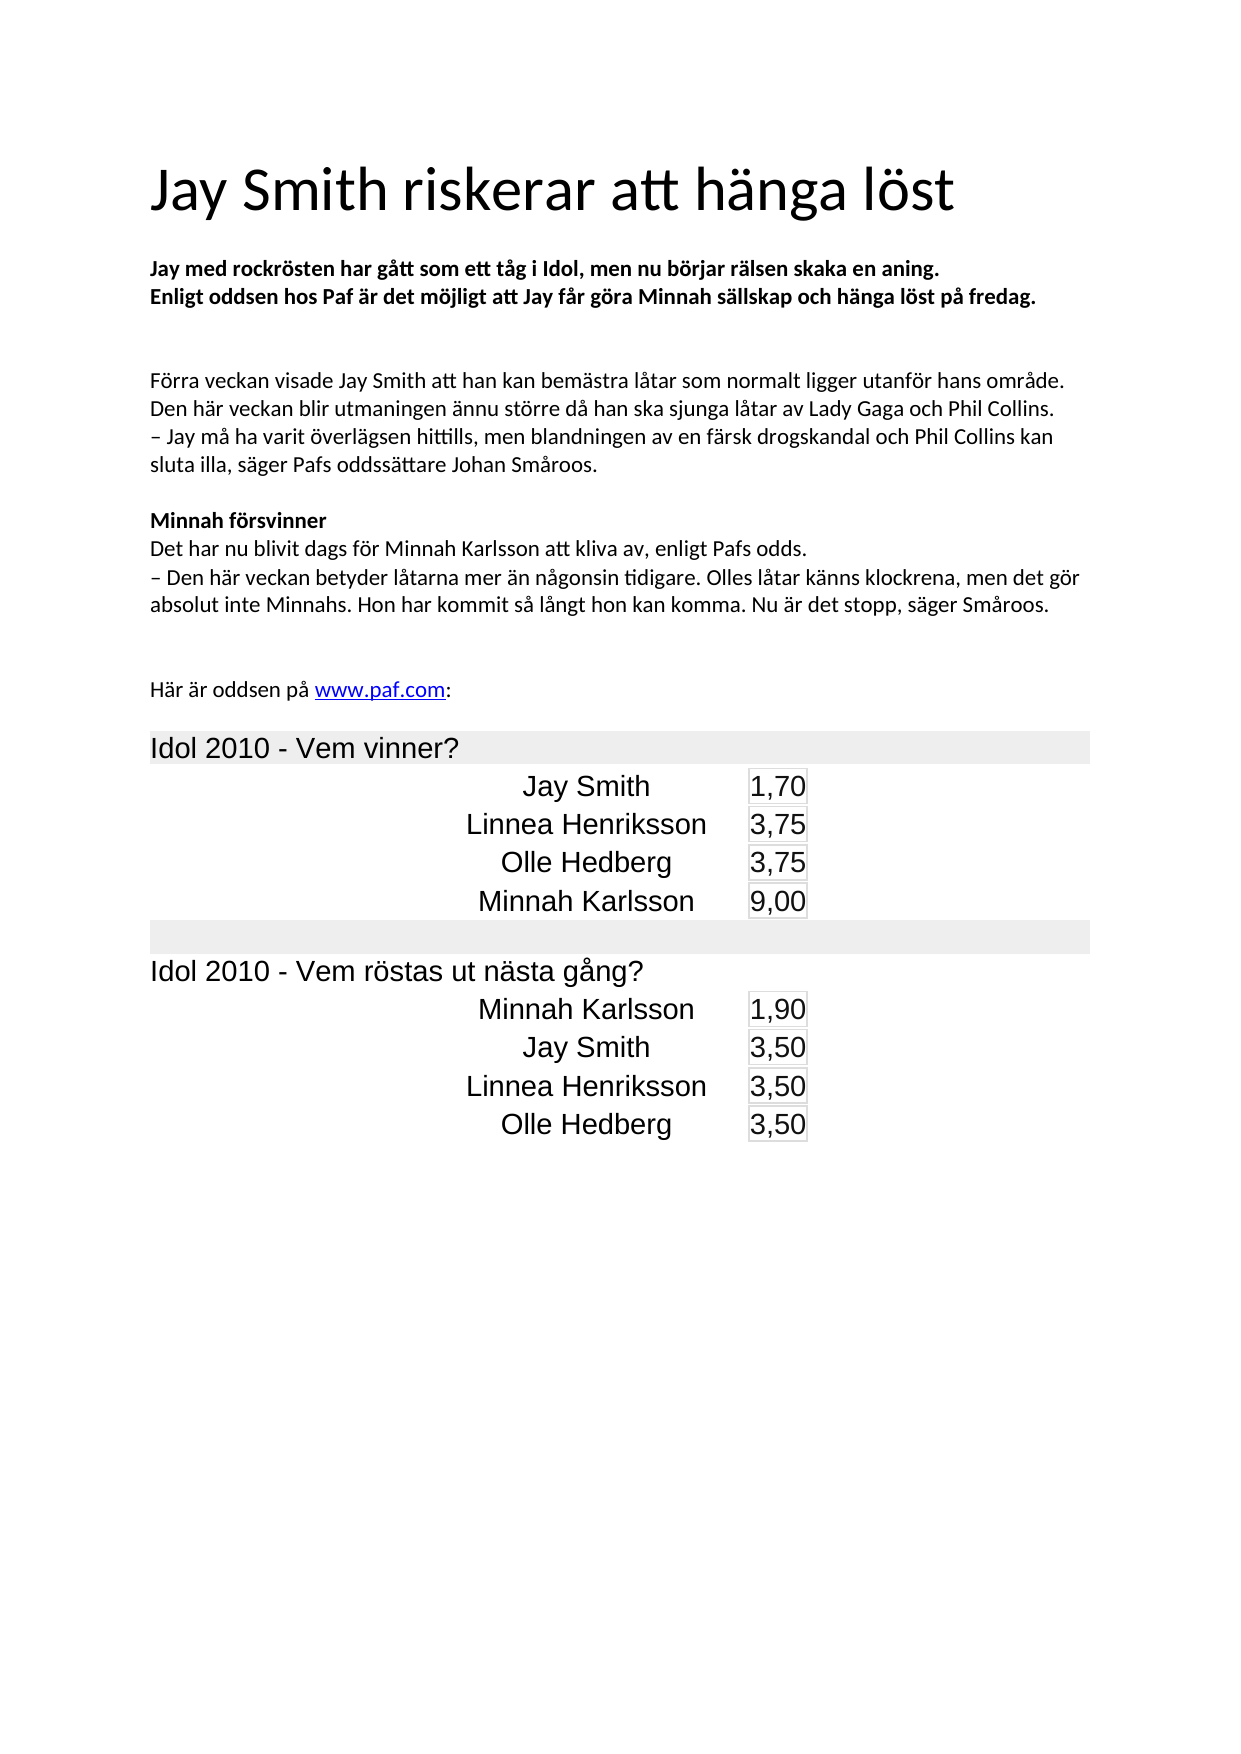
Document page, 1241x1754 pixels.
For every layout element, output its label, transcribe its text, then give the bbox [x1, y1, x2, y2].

text Idol 2010 - Vem röstas ut nästa gång? [150, 954, 1090, 987]
table_cell Linnea Henriksson [430, 806, 746, 844]
text Enligt oddsen hos Paf är det möjligt att Jay får göra Minnah sällskap och hänga löst på fredag. [150, 282, 1090, 310]
text Förra veckan visade Jay Smith att han kan bemästra låtar som normalt ligger utanför hans område. Den här veckan blir utmaningen ännu större då han ska sjunga låtar av Lady Gaga och Phil Collins. [150, 366, 1090, 422]
table_cell Linnea Henriksson [430, 1067, 746, 1105]
table_cell Minnah Karlsson [430, 882, 746, 920]
text – Jay må ha varit överlägsen hittills, men blandningen av en färsk drogskandal och Phil Collins kan sluta illa, säger Pafs oddssättare Johan Småroos. [150, 422, 1090, 478]
text Minnah försvinner Det har nu blivit dags för Minnah Karlsson att kliva av, enligt Pafs odds. [150, 507, 1090, 563]
text Jay Smith riskerar att hänga löst [150, 150, 1090, 226]
text Här är oddsen på www.paf.com: [150, 675, 1090, 703]
text Jay med rockrösten har gått som ett tåg i Idol, men nu börjar rälsen skaka en aning. [150, 254, 1090, 282]
table_cell Olle Hedberg [430, 1105, 746, 1143]
table_header Minnah Karlsson [430, 991, 746, 1029]
text Idol 2010 - Vem vinner? [150, 731, 1090, 764]
table_cell Jay Smith [430, 1029, 746, 1067]
table_cell Olle Hedberg [430, 844, 746, 882]
text – Den här veckan betyder låtarna mer än någonsin tidigare. Olles låtar känns klockrena, men det gör absolut inte Minnahs. Hon har kommit så långt hon kan komma. Nu är det stopp, säger Småroos. [150, 563, 1090, 619]
table_header Jay Smith [430, 768, 746, 806]
